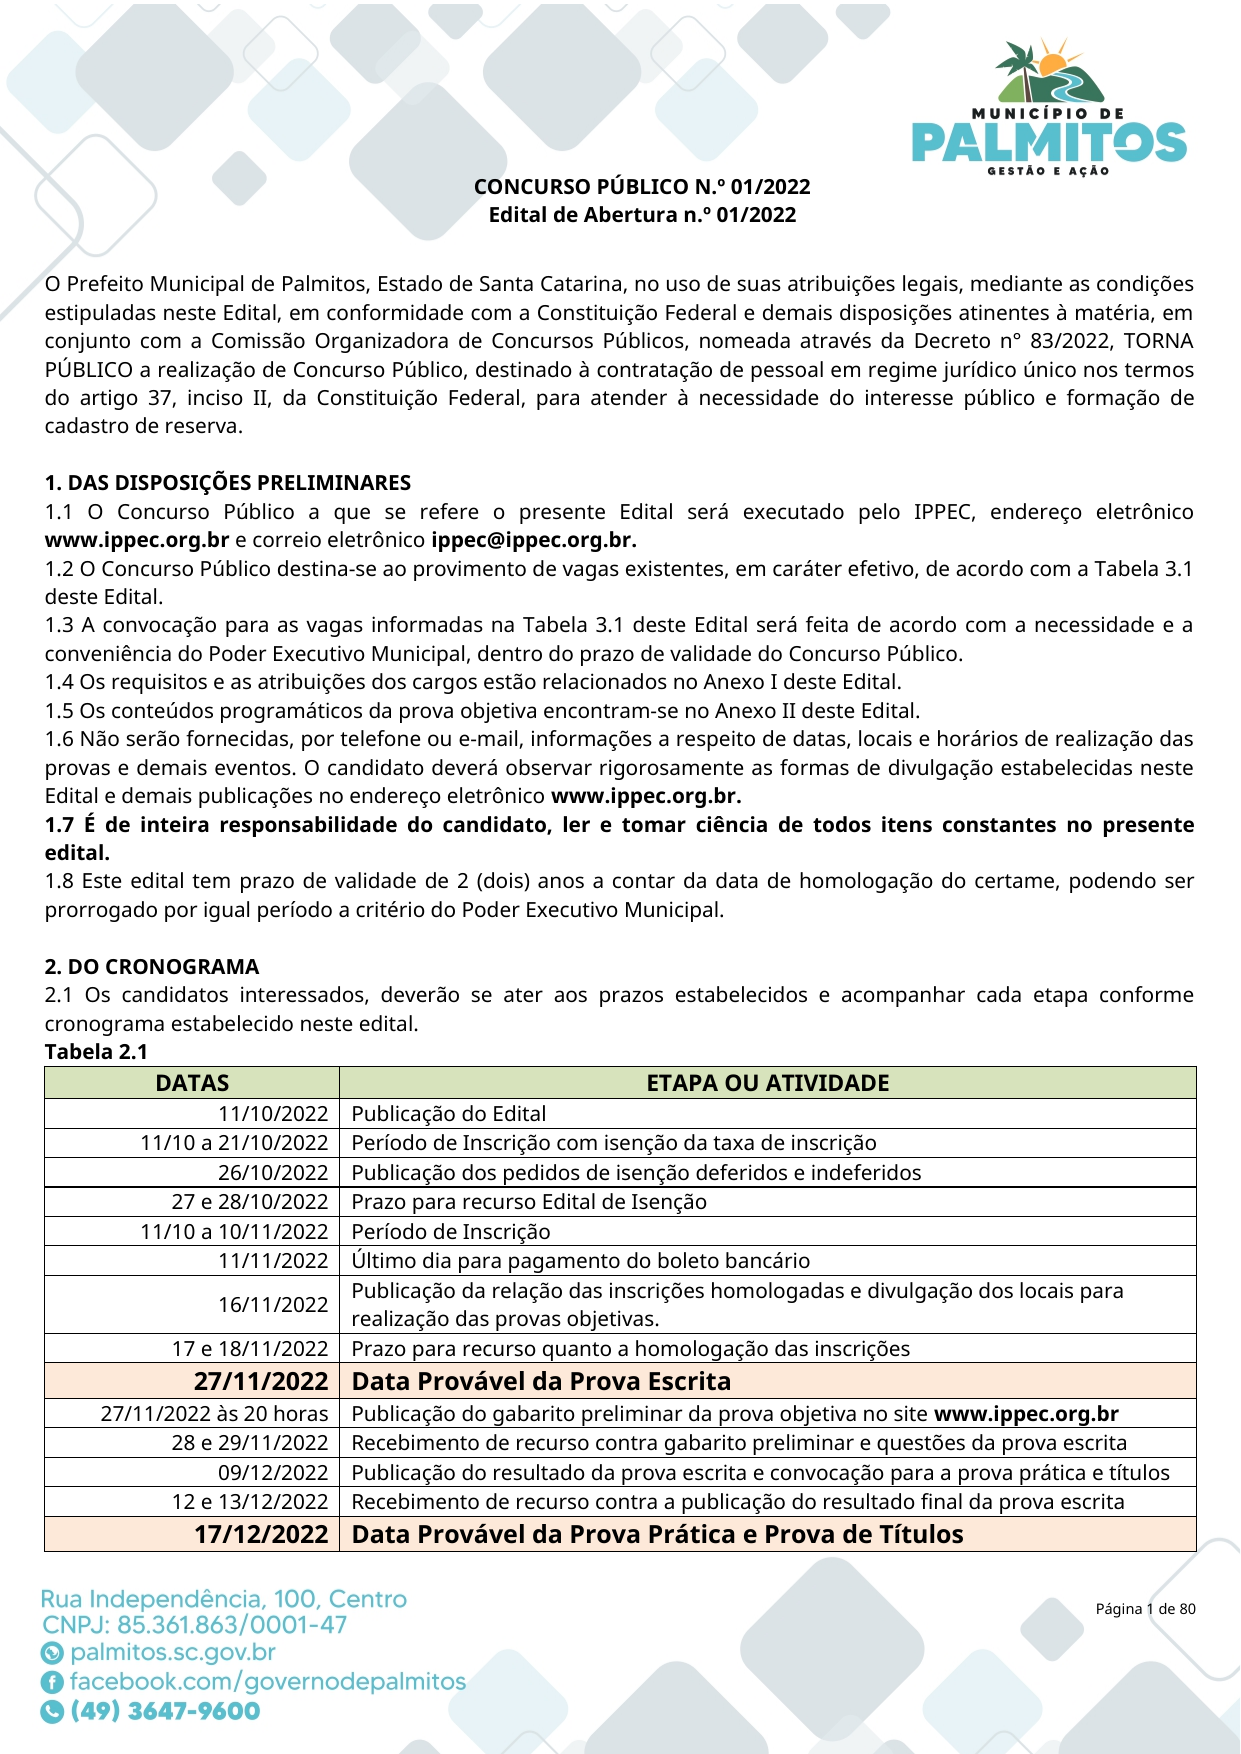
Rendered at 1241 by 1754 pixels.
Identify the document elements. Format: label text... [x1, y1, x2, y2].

text 1.5 Os conteúdos programáticos da prova objetiva encontram-se no Anexo II deste Edital. [44, 696, 1196, 724]
text 1.7 É de inteira responsabilidade do candidato, ler e tomar ciência de todos itens constantes no presente edital. [44, 810, 1196, 867]
table_cell Publicação da relação das inscrições homologadas e divulgação dos locais para realização das provas objetivas. [340, 1276, 1196, 1333]
table_cell 17/12/2022 [45, 1517, 339, 1551]
table_cell 26/10/2022 [45, 1158, 339, 1186]
picture [0, 4, 1241, 1754]
table_cell Publicação dos pedidos de isenção deferidos e indeferidos [340, 1158, 1196, 1186]
table_cell Último dia para pagamento do boleto bancário [340, 1246, 1196, 1275]
text 1.3 A convocação para as vagas informadas na Tabela 3.1 deste Edital será feita de acordo com a necessidade e a conveniência do Poder Executivo Municipal, dentro do prazo de validade do Concurso Público. [44, 611, 1196, 667]
table_cell Período de Inscrição com isenção da taxa de inscrição [340, 1129, 1196, 1157]
table_cell 09/12/2022 [45, 1458, 339, 1486]
table_header DATAS [45, 1067, 339, 1098]
text 1.1 O Concurso Público a que se refere o presente Edital será executado pelo IPPEC, endereço eletrônico www.ippec.org.br e correio eletrônico ippec@ippec.org.br. [44, 497, 1196, 554]
table_header ETAPA OU ATIVIDADE [340, 1067, 1196, 1098]
text 1.8 Este edital tem prazo de validade de 2 (dois) anos a contar da data de homologação do certame, podendo ser prorrogado por igual período a critério do Poder Executivo Municipal. [44, 867, 1196, 923]
table_cell 28 e 29/11/2022 [45, 1428, 339, 1457]
text 1. DAS DISPOSIÇÕES PRELIMINARES [44, 468, 1196, 497]
table_cell 12 e 13/12/2022 [45, 1487, 339, 1516]
table_cell Publicação do Edital [340, 1099, 1196, 1127]
table_cell Prazo para recurso Edital de Isenção [340, 1188, 1196, 1216]
table_cell 27/11/2022 às 20 horas [45, 1399, 339, 1427]
text 2. DO CRONOGRAMA [44, 952, 1196, 980]
table_cell Recebimento de recurso contra a publicação do resultado final da prova escrita [340, 1487, 1196, 1516]
text Tabela 2.1 [44, 1037, 1196, 1066]
table_cell 11/10 a 21/10/2022 [45, 1129, 339, 1157]
table_cell Publicação do resultado da prova escrita e convocação para a prova prática e títulos [340, 1458, 1196, 1486]
table_cell Período de Inscrição [340, 1217, 1196, 1245]
text 1.4 Os requisitos e as atribuições dos cargos estão relacionados no Anexo I deste Edital. [44, 667, 1196, 696]
text O Prefeito Municipal de Palmitos, Estado de Santa Catarina, no uso de suas atribuições legais, mediante as condições estipuladas neste Edital, em conformidade com a Constituição Federal e demais disposições atinentes à matéria, em conjunto com a Comissão Organizadora de Concursos Públicos, nomeada através da Decreto n° 83/2022, TORNA PÚBLICO a realização de Concurso Público, destinado à contratação de pessoal em regime jurídico único nos termos do artigo 37, inciso II, da Constituição Federal, para atender à necessidade do interesse público e formação de cadastro de reserva. [44, 269, 1196, 440]
table_cell 11/10 a 10/11/2022 [45, 1217, 339, 1245]
table_cell 16/11/2022 [45, 1276, 339, 1333]
table_cell Data Provável da Prova Prática e Prova de Títulos [340, 1517, 1196, 1551]
text 2.1 Os candidatos interessados, deverão se ater aos prazos estabelecidos e acompanhar cada etapa conforme cronograma estabelecido neste edital. [44, 980, 1196, 1037]
text 1.2 O Concurso Público destina-se ao provimento de vagas existentes, em caráter efetivo, de acordo com a Tabela 3.1 deste Edital. [44, 554, 1196, 611]
table_cell 11/10/2022 [45, 1099, 339, 1127]
table_cell Recebimento de recurso contra gabarito preliminar e questões da prova escrita [340, 1428, 1196, 1457]
table_cell 27/11/2022 [45, 1363, 339, 1398]
text 1.6 Não serão fornecidas, por telefone ou e-mail, informações a respeito de datas, locais e horários de realização das provas e demais eventos. O candidato deverá observar rigorosamente as formas de divulgação estabelecidas neste Edital e demais publicações no endereço eletrônico www.ippec.org.br. [44, 724, 1196, 810]
table_cell 17 e 18/11/2022 [45, 1334, 339, 1362]
table_cell 11/11/2022 [45, 1246, 339, 1275]
table_cell Data Provável da Prova Escrita [340, 1363, 1196, 1398]
table_cell Prazo para recurso quanto a homologação das inscrições [340, 1334, 1196, 1362]
table_cell 27 e 28/10/2022 [45, 1188, 339, 1216]
table_cell Publicação do gabarito preliminar da prova objetiva no site www.ippec.org.br [340, 1399, 1196, 1427]
